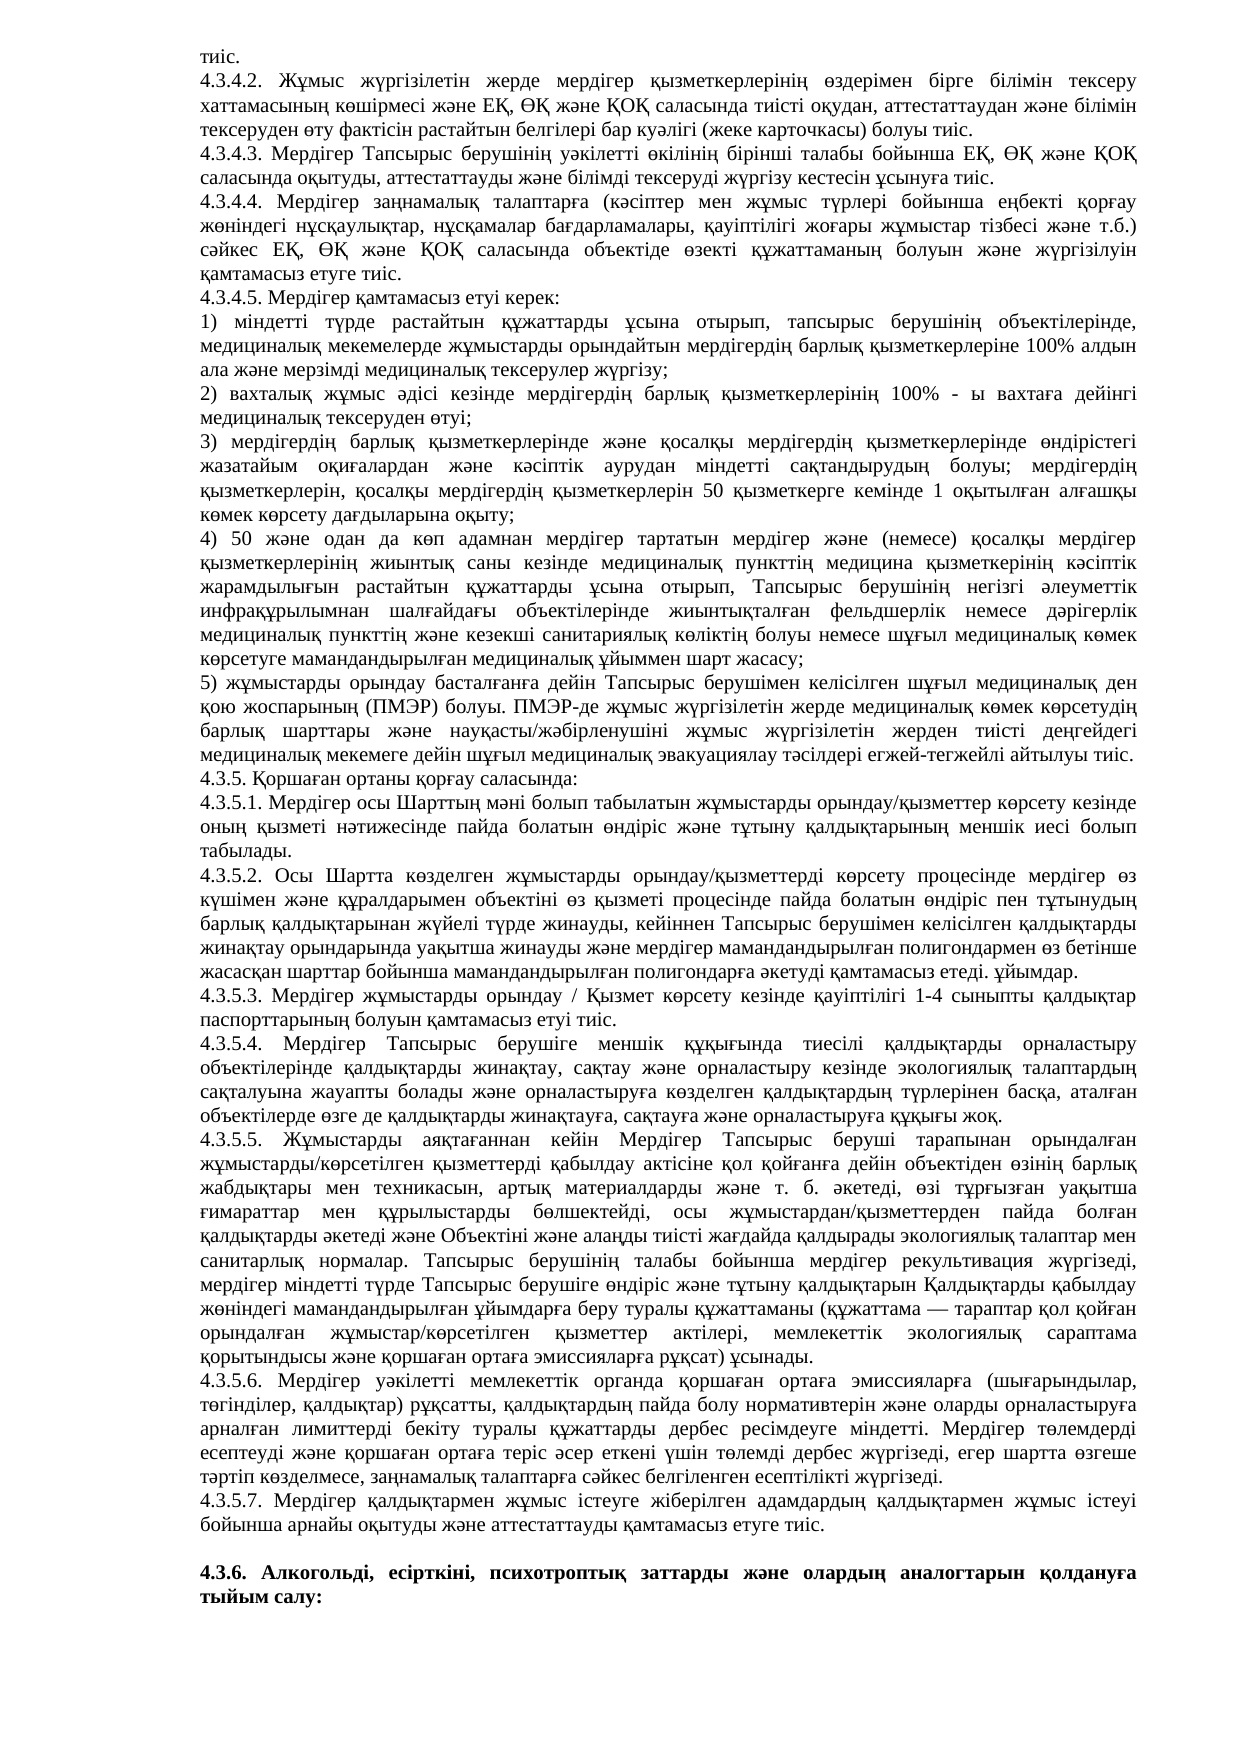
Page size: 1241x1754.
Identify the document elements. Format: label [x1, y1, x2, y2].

table_cell [177, 44, 1193, 1632]
